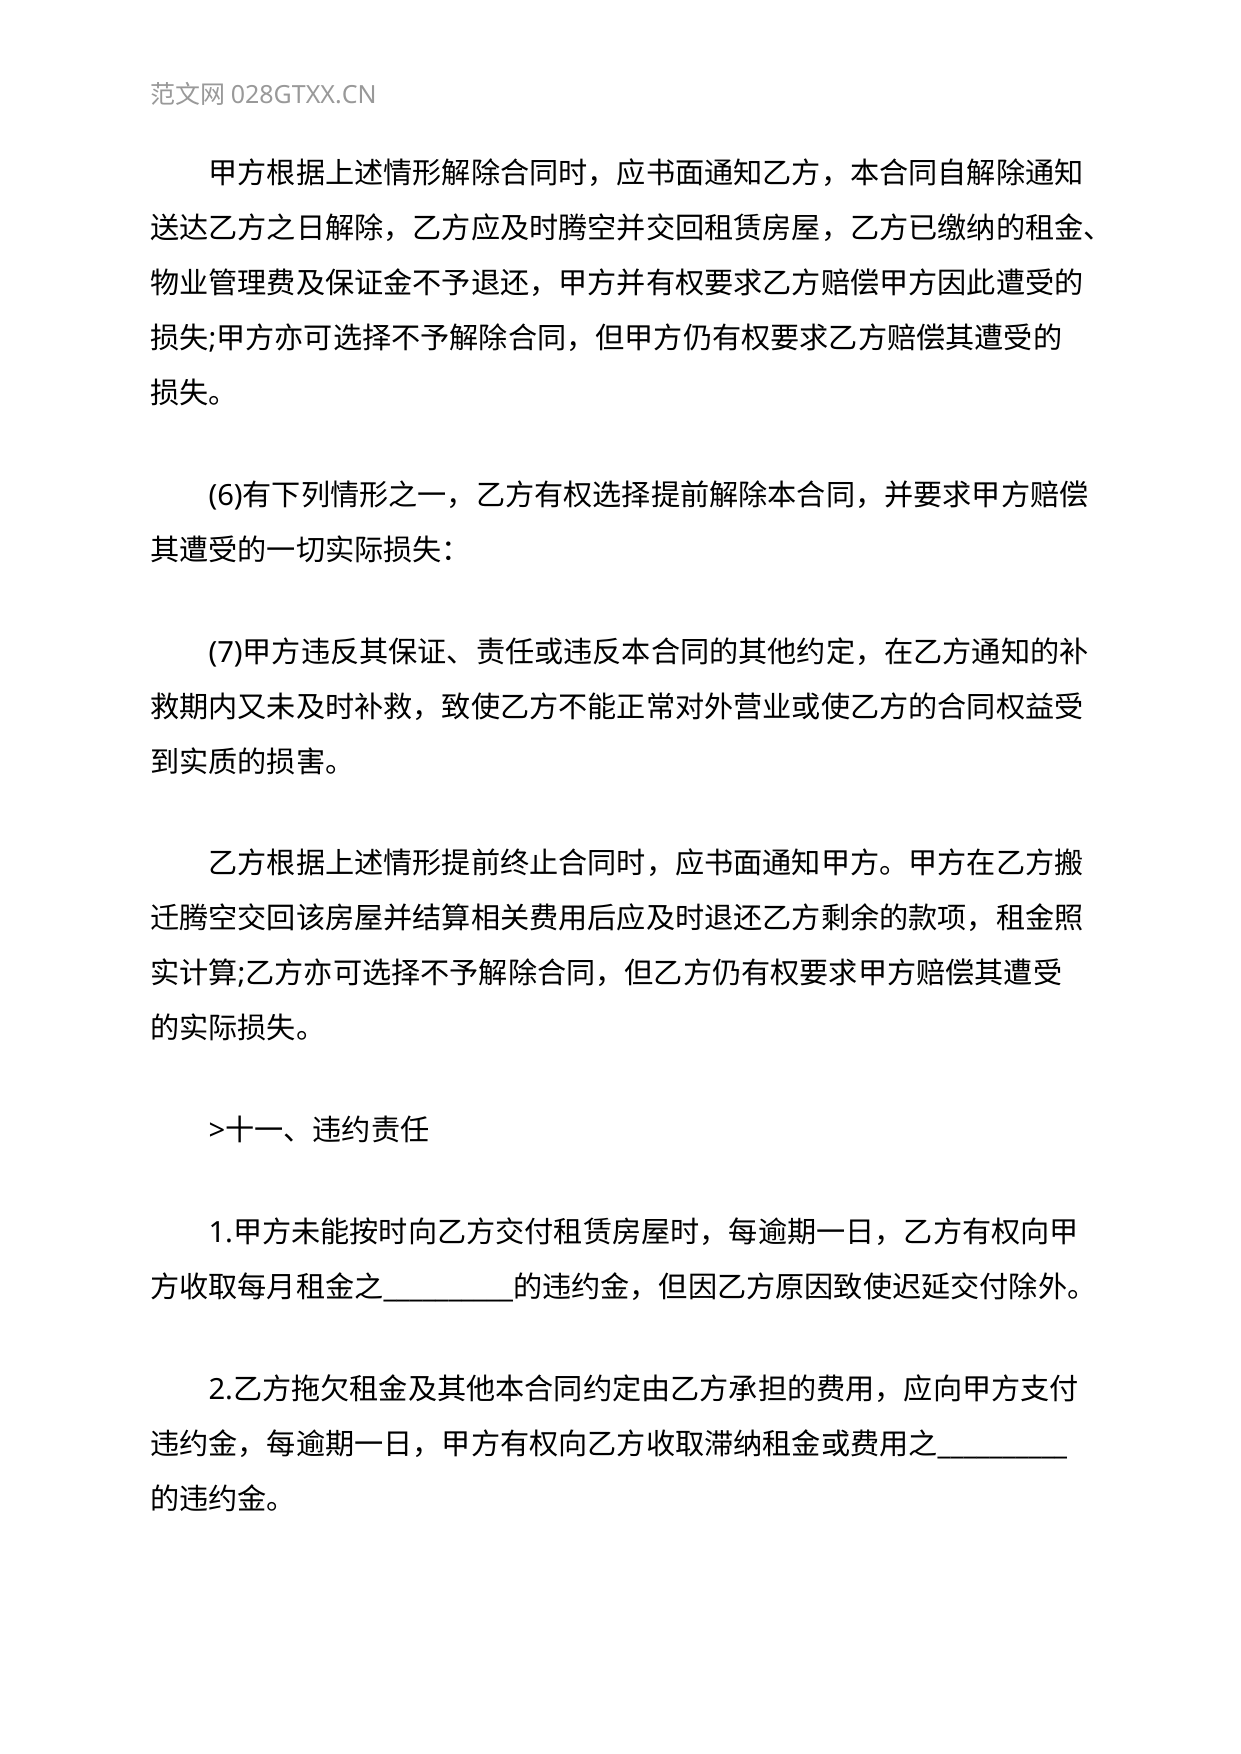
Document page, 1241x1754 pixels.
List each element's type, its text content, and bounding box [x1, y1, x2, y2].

text >十一、违约责任 [150, 1106, 1090, 1149]
text (7)甲方违反其保证、责任或违反本合同的其他约定，在乙方通知的补救期内又未及时补救，致使乙方不能正常对外营业或使乙方的合同权益受到实质的损害。 [150, 628, 1090, 780]
text 甲方根据上述情形解除合同时，应书面通知乙方，本合同自解除通知送达乙方之日解除，乙方应及时腾空并交回租赁房屋，乙方已缴纳的租金、物业管理费及保证金不予退还，甲方并有权要求乙方赔偿甲方因此遭受的损失;甲方亦可选择不予解除合同，但甲方仍有权要求乙方赔偿其遭受的损失。 [150, 150, 1090, 412]
text 2.乙方拖欠租金及其他本合同约定由乙方承担的费用，应向甲方支付违约金，每逾期一日，甲方有权向乙方收取滞纳租金或费用之__________的违约金。 [150, 1365, 1090, 1518]
text 1.甲方未能按时向乙方交付租赁房屋时，每逾期一日，乙方有权向甲方收取每月租金之__________的违约金，但因乙方原因致使迟延交付除外。 [150, 1208, 1090, 1306]
text 乙方根据上述情形提前终止合同时，应书面通知甲方。甲方在乙方搬迁腾空交回该房屋并结算相关费用后应及时退还乙方剩余的款项，租金照实计算;乙方亦可选择不予解除合同，但乙方仍有权要求甲方赔偿其遭受的实际损失。 [150, 840, 1090, 1047]
text (6)有下列情形之一，乙方有权选择提前解除本合同，并要求甲方赔偿其遭受的一切实际损失： [150, 471, 1090, 569]
